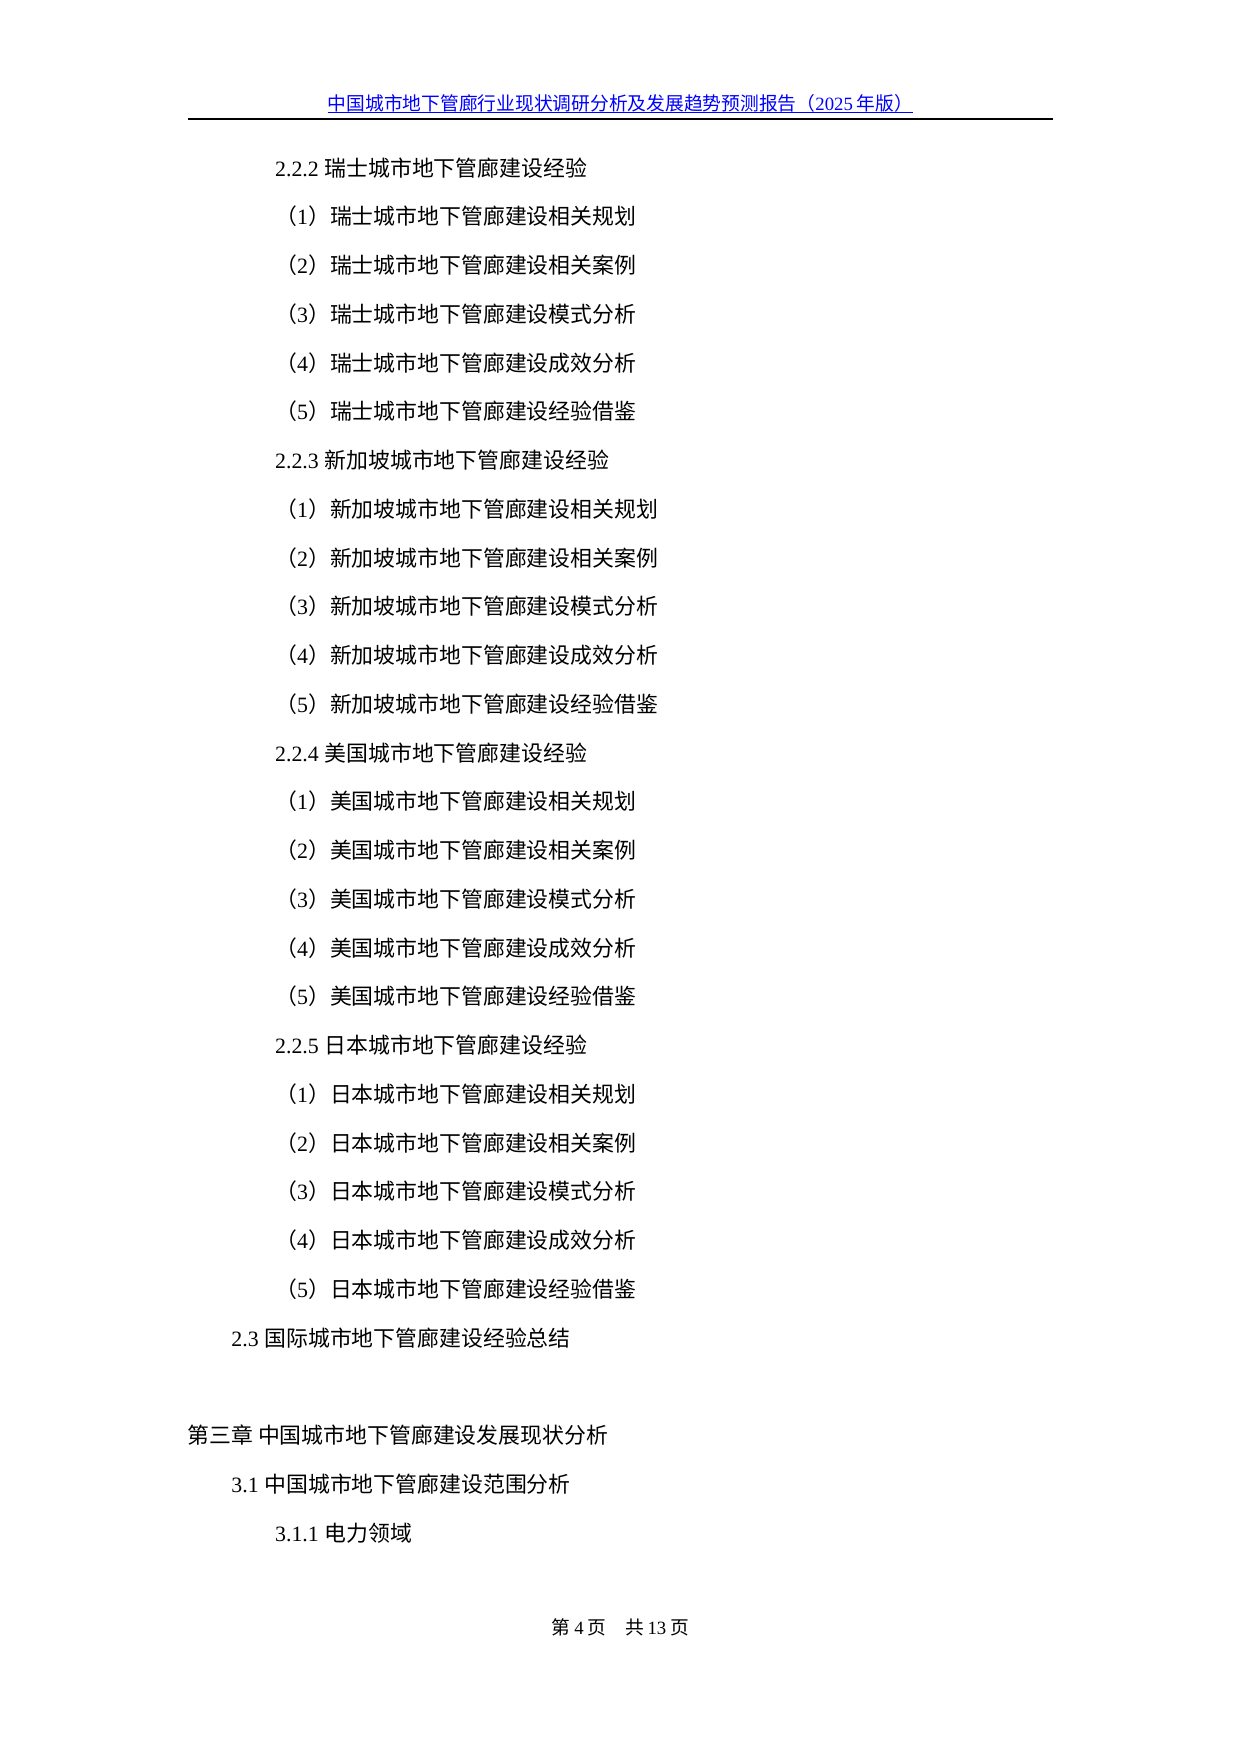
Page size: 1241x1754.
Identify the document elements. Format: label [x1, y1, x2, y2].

text [187, 150, 1053, 1548]
